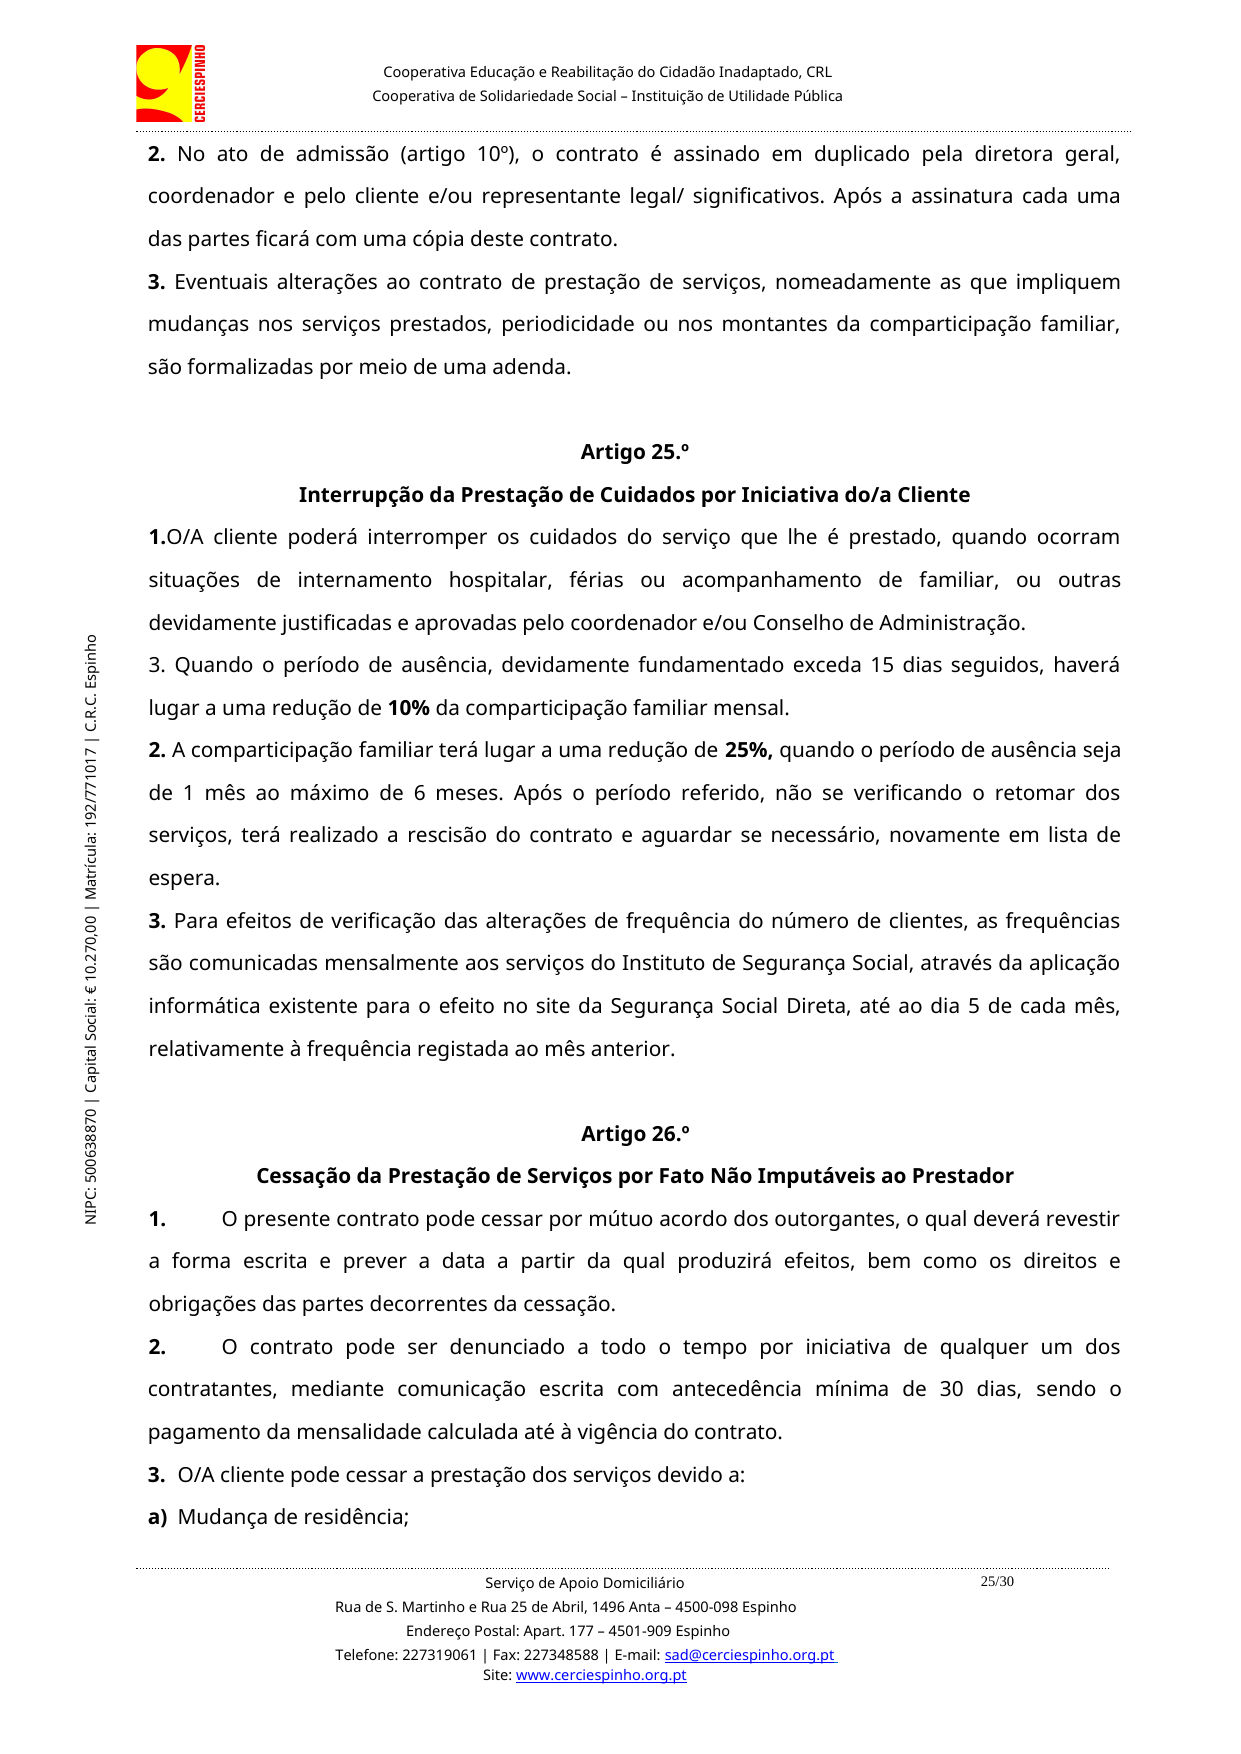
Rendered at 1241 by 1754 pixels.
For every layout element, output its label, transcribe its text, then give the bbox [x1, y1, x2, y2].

text 2. No ato de admissão (artigo 10º), o contrato é assinado em duplicado pela diretora geral, coordenador e pelo cliente e/ou representante legal/ significativos. Após a assinatura cada uma das partes ficará com uma cópia deste contrato. [148, 139, 1122, 253]
list O/A cliente pode cessar a prestação dos serviços devido a: [148, 1460, 1122, 1488]
text Cessação da Prestação de Serviços por Fato Não Imputáveis ao Prestador [148, 1161, 1122, 1190]
text Interrupção da Prestação de Cuidados por Iniciativa do/a Cliente [148, 480, 1122, 508]
text Artigo 26.º [148, 1119, 1122, 1147]
text 3. Para efeitos de verificação das alterações de frequência do número de clientes, as frequências são comunicadas mensalmente aos serviços do Instituto de Segurança Social, através da aplicação informática existente para o efeito no site da Segurança Social Direta, até ao dia 5 de cada mês, relativamente à frequência registada ao mês anterior. [148, 906, 1122, 1062]
text 3. Eventuais alterações ao contrato de prestação de serviços, nomeadamente as que impliquem mudanças nos serviços prestados, periodicidade ou nos montantes da comparticipação familiar, são formalizadas por meio de uma adenda. [148, 267, 1122, 380]
text 1.O/A cliente poderá interromper os cuidados do serviço que lhe é prestado, quando ocorram situações de internamento hospitalar, férias ou acompanhamento de familiar, ou outras devidamente justificadas e aprovadas pelo coordenador e/ou Conselho de Administração. [148, 522, 1122, 636]
picture [136, 45, 205, 122]
text 2. A comparticipação familiar terá lugar a uma redução de 25%, quando o período de ausência seja de 1 mês ao máximo de 6 meses. Após o período referido, não se verificando o retomar dos serviços, terá realizado a rescisão do contrato e aguardar se necessário, novamente em lista de espera. [148, 735, 1122, 892]
list O contrato pode ser denunciado a todo o tempo por iniciativa de qualquer um dos contratantes, mediante comunicação escrita com antecedência mínima de 30 dias, sendo o pagamento da mensalidade calculada até à vigência do contrato. [148, 1332, 1122, 1446]
text 3. Quando o período de ausência, devidamente fundamentado exceda 15 dias seguidos, haverá lugar a uma redução de 10% da comparticipação familiar mensal. [148, 650, 1122, 721]
list Mudança de residência; [148, 1502, 1122, 1531]
list O presente contrato pode cessar por mútuo acordo dos outorgantes, o qual deverá revestir a forma escrita e prever a data a partir da qual produzirá efeitos, bem como os direitos e obrigações das partes decorrentes da cessação. [148, 1204, 1122, 1318]
text Artigo 25.º [148, 437, 1122, 466]
